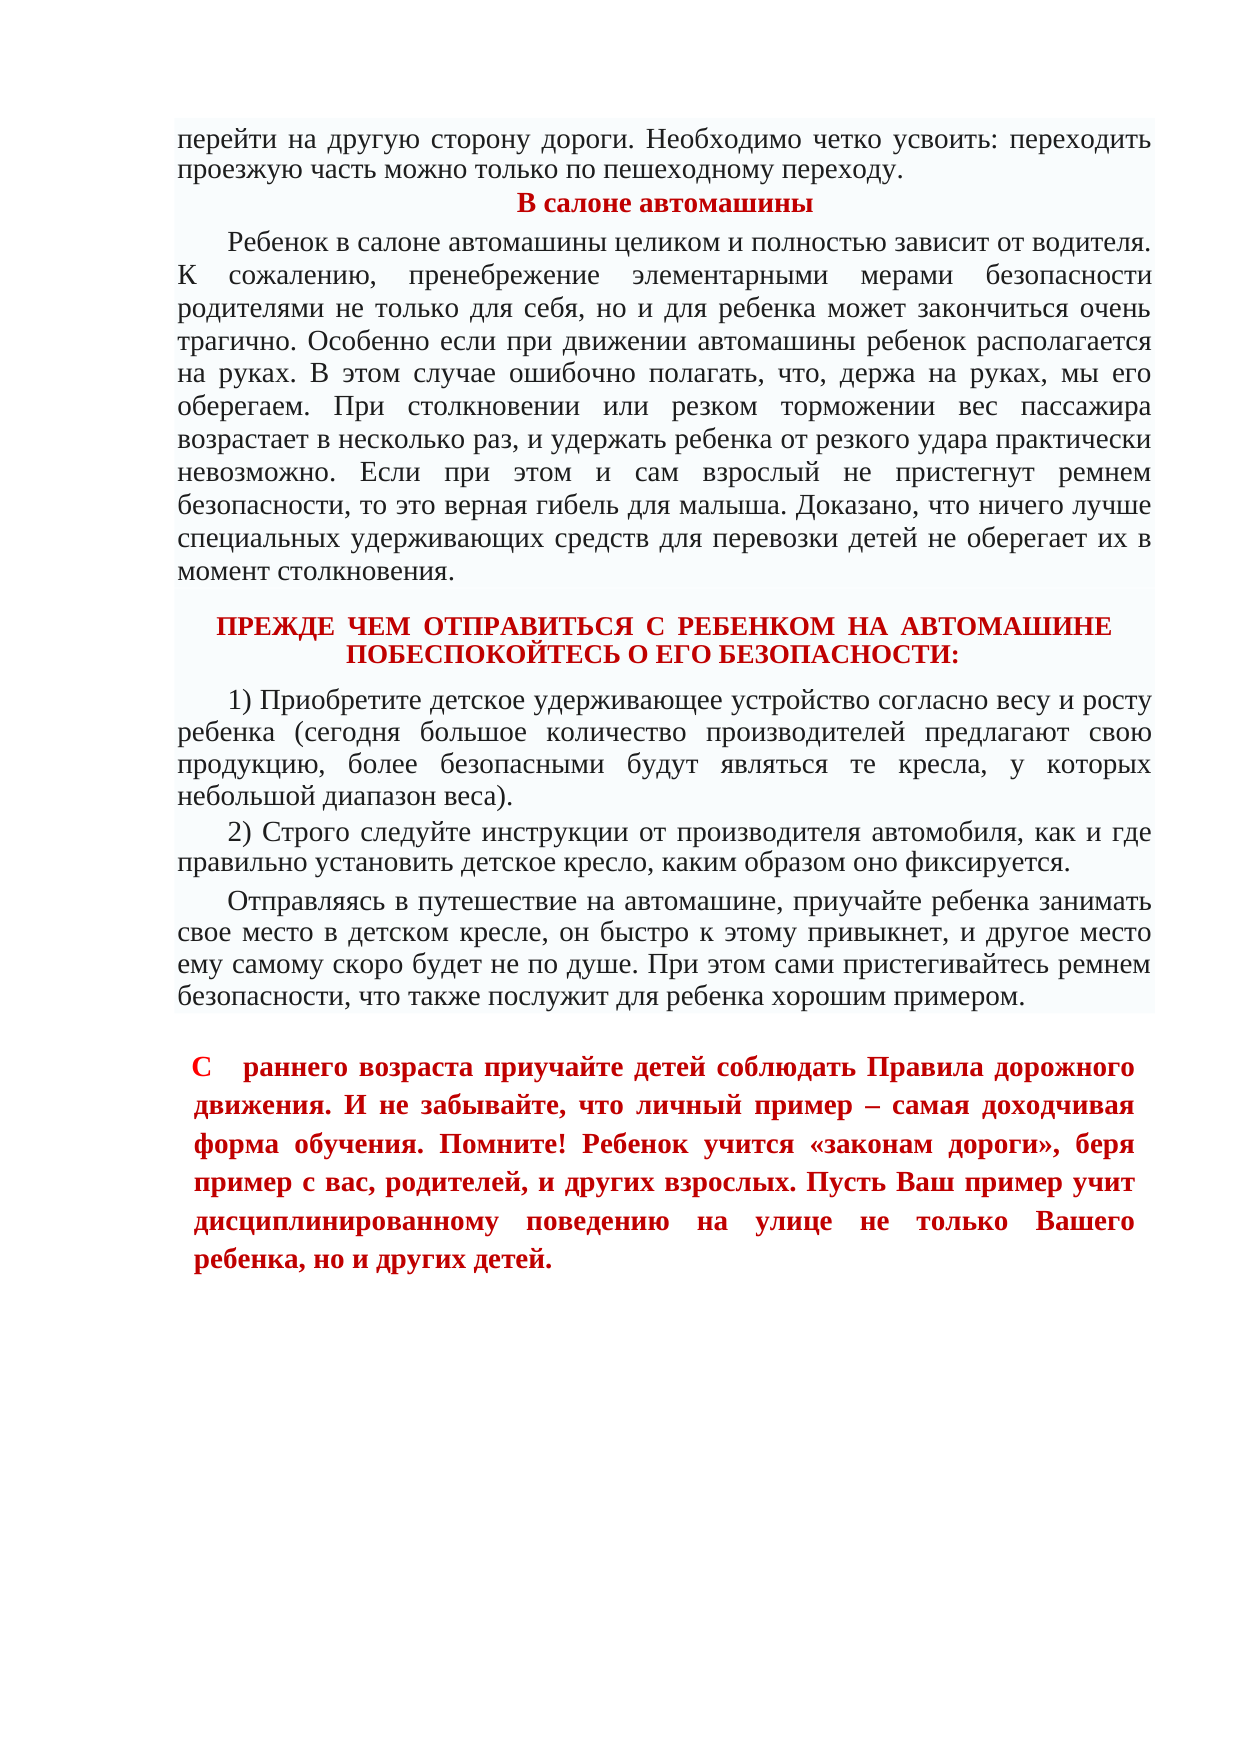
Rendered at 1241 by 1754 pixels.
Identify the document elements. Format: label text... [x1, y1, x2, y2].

list раннего возраста приучайте детей соблюдать Правила дорожного движения. И не забывайте, что личный пример – самая доходчивая форма обучения. Помните! Ребенок учится «законам дороги», беря пример с вас, родителей, и других взрослых. Пусть Ваш пример учит дисциплинированному поведению на улице не только Вашего ребенка, но и других детей. [191, 1049, 1136, 1275]
list Приобретите детское удерживающее устройство согласно весу и росту ребенка (сегодня большое количество производителей предлагают свою продукцию, более безопасными будут являться те кресла, у которых небольшой диапазон веса). [177, 684, 1153, 811]
text Ребенок в салоне автомашины целиком и полностью зависит от водителя. К сожалению, пренебрежение элементарными мерами безопасности родителями не только для себя, но и для ребенка может закончиться очень трагично. Особенно если при движении автомашины ребенок располагается на руках. В этом случае ошибочно полагать, что, держа на руках, мы его оберегаем. При столкновении или резком торможении вес пассажира возрастает в несколько раз, и удержать ребенка от резкого удара практически невозможно. Если при этом и сам взрослый не пристегнут ремнем безопасности, то это верная гибель для малыша. Доказано, что ничего лучше специальных удерживающих средств для перевозки детей не оберегает их в момент столкновения. [177, 225, 1153, 587]
list Строго следуйте инструкции от производителя автомобиля, как и где правильно установить детское кресло, каким образом оно фиксируется. [177, 818, 1153, 878]
text перейти на другую сторону дороги. Необходимо четко усвоить: переходить проезжую часть можно только по пешеходному переходу. [177, 124, 1153, 184]
text ПРЕЖДЕ ЧЕМ ОТПРАВИТЬСЯ С РЕБЕНКОМ НА АВТОМАШИНЕ ПОБЕСПОКОЙТЕСЬ О ЕГО БЕЗОПАСНОСТИ: [216, 612, 1113, 669]
text Отправляясь в путешествие на автомашине, приучайте ребенка занимать свое место в детском кресле, он быстро к этому привыкнет, и другое место ему самому скоро будет не по душе. При этом сами пристегивайтесь ремнем безопасности, что также послужит для ребенка хорошим примером. [177, 884, 1153, 1012]
text В салоне автомашины [517, 185, 1153, 218]
